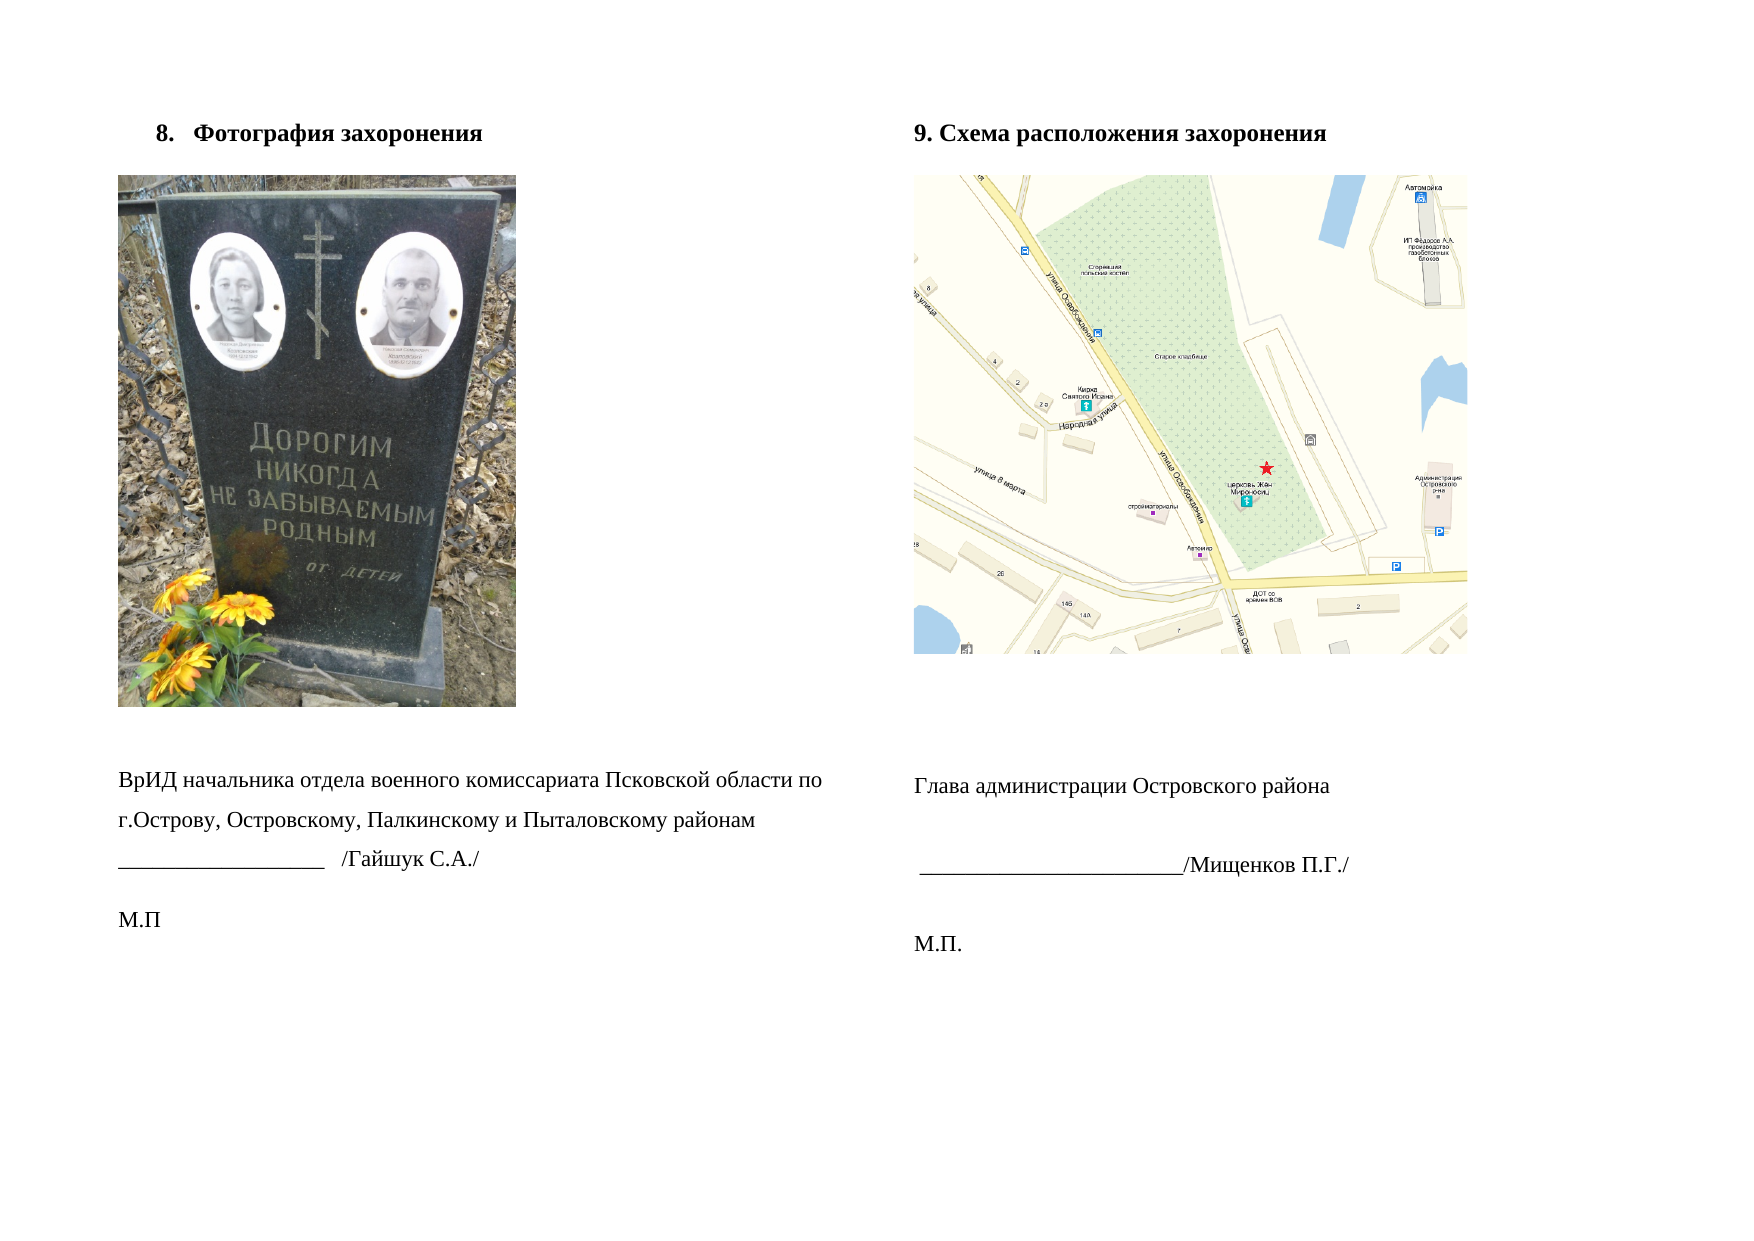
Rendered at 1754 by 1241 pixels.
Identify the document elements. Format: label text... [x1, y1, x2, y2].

text 9. Схема расположения захоронения [914, 118, 1636, 147]
text ВрИД начальника отдела военного комиссариата Псковской области по г.Острову, Островскому, Палкинскому и Пыталовскому районам __________________ /Гайшук С.А./ [118, 766, 840, 872]
text М.П. [914, 930, 1636, 956]
picture [913, 175, 1468, 654]
picture [118, 175, 516, 707]
text _______________________/Мищенков П.Г./ [914, 851, 1636, 877]
text Глава администрации Островского района [914, 772, 1636, 798]
list Фотография захоронения [156, 118, 840, 147]
text М.П [118, 906, 840, 932]
